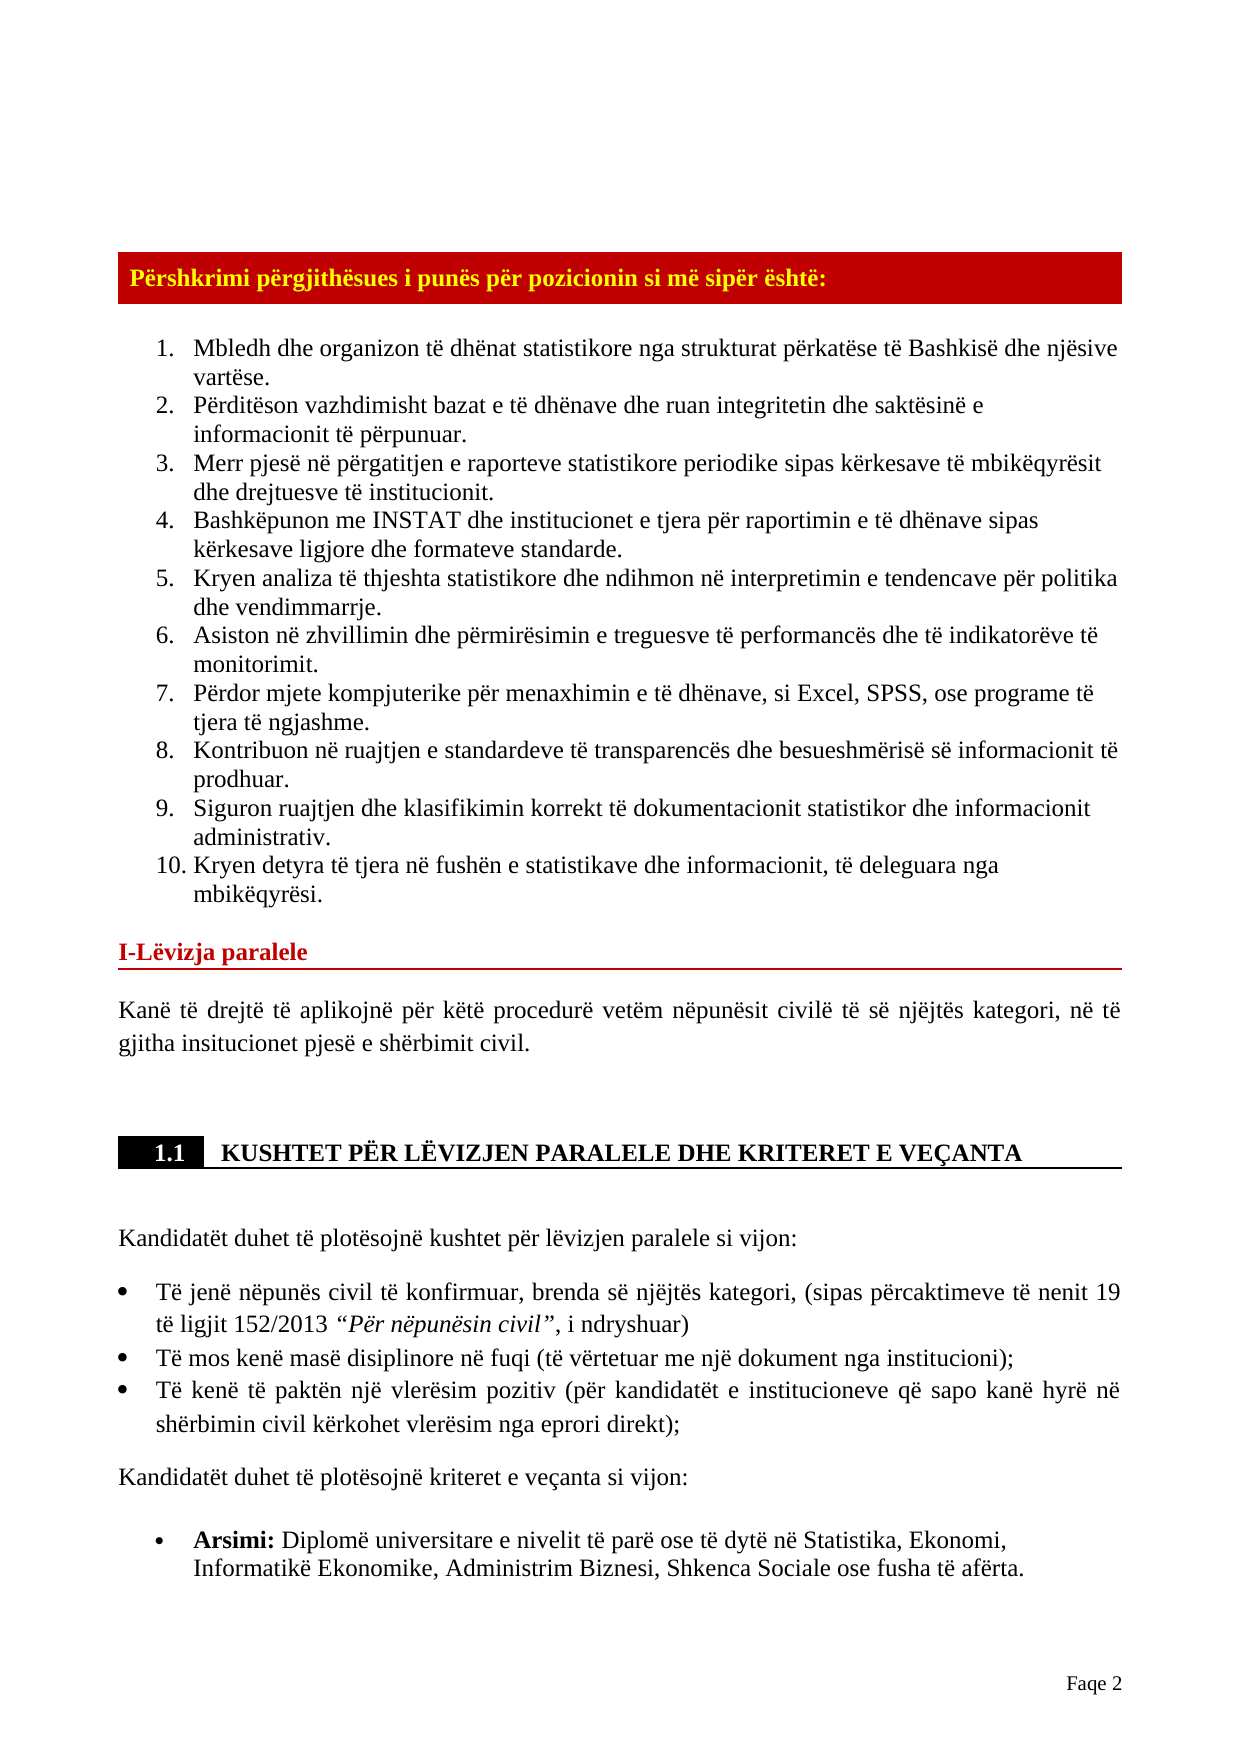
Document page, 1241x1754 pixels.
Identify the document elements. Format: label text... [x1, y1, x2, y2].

list Kontribuon në ruajtjen e standardeve të transparencës dhe besueshmërisë së informacionit të prodhuar. [156, 736, 1122, 793]
list Kryen analiza të thjeshta statistikore dhe ndihmon në interpretimin e tendencave për politika dhe vendimmarrje. [156, 563, 1122, 621]
text Kandidatët duhet të plotësojnë kriteret e veçanta si vijon: [118, 1462, 1122, 1491]
text I-Lëvizja paralele [118, 937, 1122, 968]
list Arsimi: Diplomë universitare e nivelit të parë ose të dytë në Statistika, Ekonomi, Informatikë Ekonomike, Administrim Biznesi, Shkenca Sociale ose fusha të afërta. [156, 1525, 1122, 1582]
table_header Përshkrimi përgjithësues i punës për pozicionin si më sipër është: [118, 252, 1122, 304]
text Kandidatët duhet të plotësojnë kushtet për lëvizjen paralele si vijon: [118, 1223, 1122, 1251]
list Të jenë nëpunës civil të konfirmuar, brenda së njëjtës kategori, (sipas përcaktimeve të nenit 19 të ligjit 152/2013 “Për nëpunësin civil”, i ndryshuar) [118, 1277, 1122, 1338]
list Përdor mjete kompjuterike për menaxhimin e të dhënave, si Excel, SPSS, ose programe të tjera të ngjashme. [156, 678, 1122, 736]
list Mbledh dhe organizon të dhënat statistikore nga strukturat përkatëse të Bashkisë dhe njësive vartëse. [156, 333, 1122, 391]
list Të mos kenë masë disiplinore në fuqi (të vërtetuar me një dokument nga institucioni); [118, 1343, 1122, 1371]
table_header 1.1 [120, 1138, 202, 1167]
list Asiston në zhvillimin dhe përmirësimin e treguesve të performancës dhe të indikatorëve të monitorimit. [156, 621, 1122, 678]
list Të kenë të paktën një vlerësim pozitiv (për kandidatët e institucioneve që sapo kanë hyrë në shërbimin civil kërkohet vlerësim nga eprori direkt); [118, 1376, 1122, 1437]
list Merr pjesë në përgatitjen e raporteve statistikore periodike sipas kërkesave të mbikëqyrësit dhe drejtuesve të institucionit. [156, 448, 1122, 506]
list Kryen detyra të tjera në fushën e statistikave dhe informacionit, të deleguara nga mbikëqyrësi. [156, 851, 1122, 908]
list Përditëson vazhdimisht bazat e të dhënave dhe ruan integritetin dhe saktësinë e informacionit të përpunuar. [156, 391, 1122, 448]
list Siguron ruajtjen dhe klasifikimin korrekt të dokumentacionit statistikor dhe informacionit administrativ. [156, 793, 1122, 851]
text Kanë të drejtë të aplikojnë për këtë procedurë vetëm nëpunësit civilë të së njëjtës kategori, në të gjitha insitucionet pjesë e shërbimit civil. [118, 995, 1122, 1057]
table_header KUSHTET PËR LËVIZJEN PARALELE DHE KRITERET E VEÇANTA [204, 1136, 1122, 1167]
list Bashkëpunon me INSTAT dhe institucionet e tjera për raportimin e të dhënave sipas kërkesave ligjore dhe formateve standarde. [156, 506, 1122, 563]
